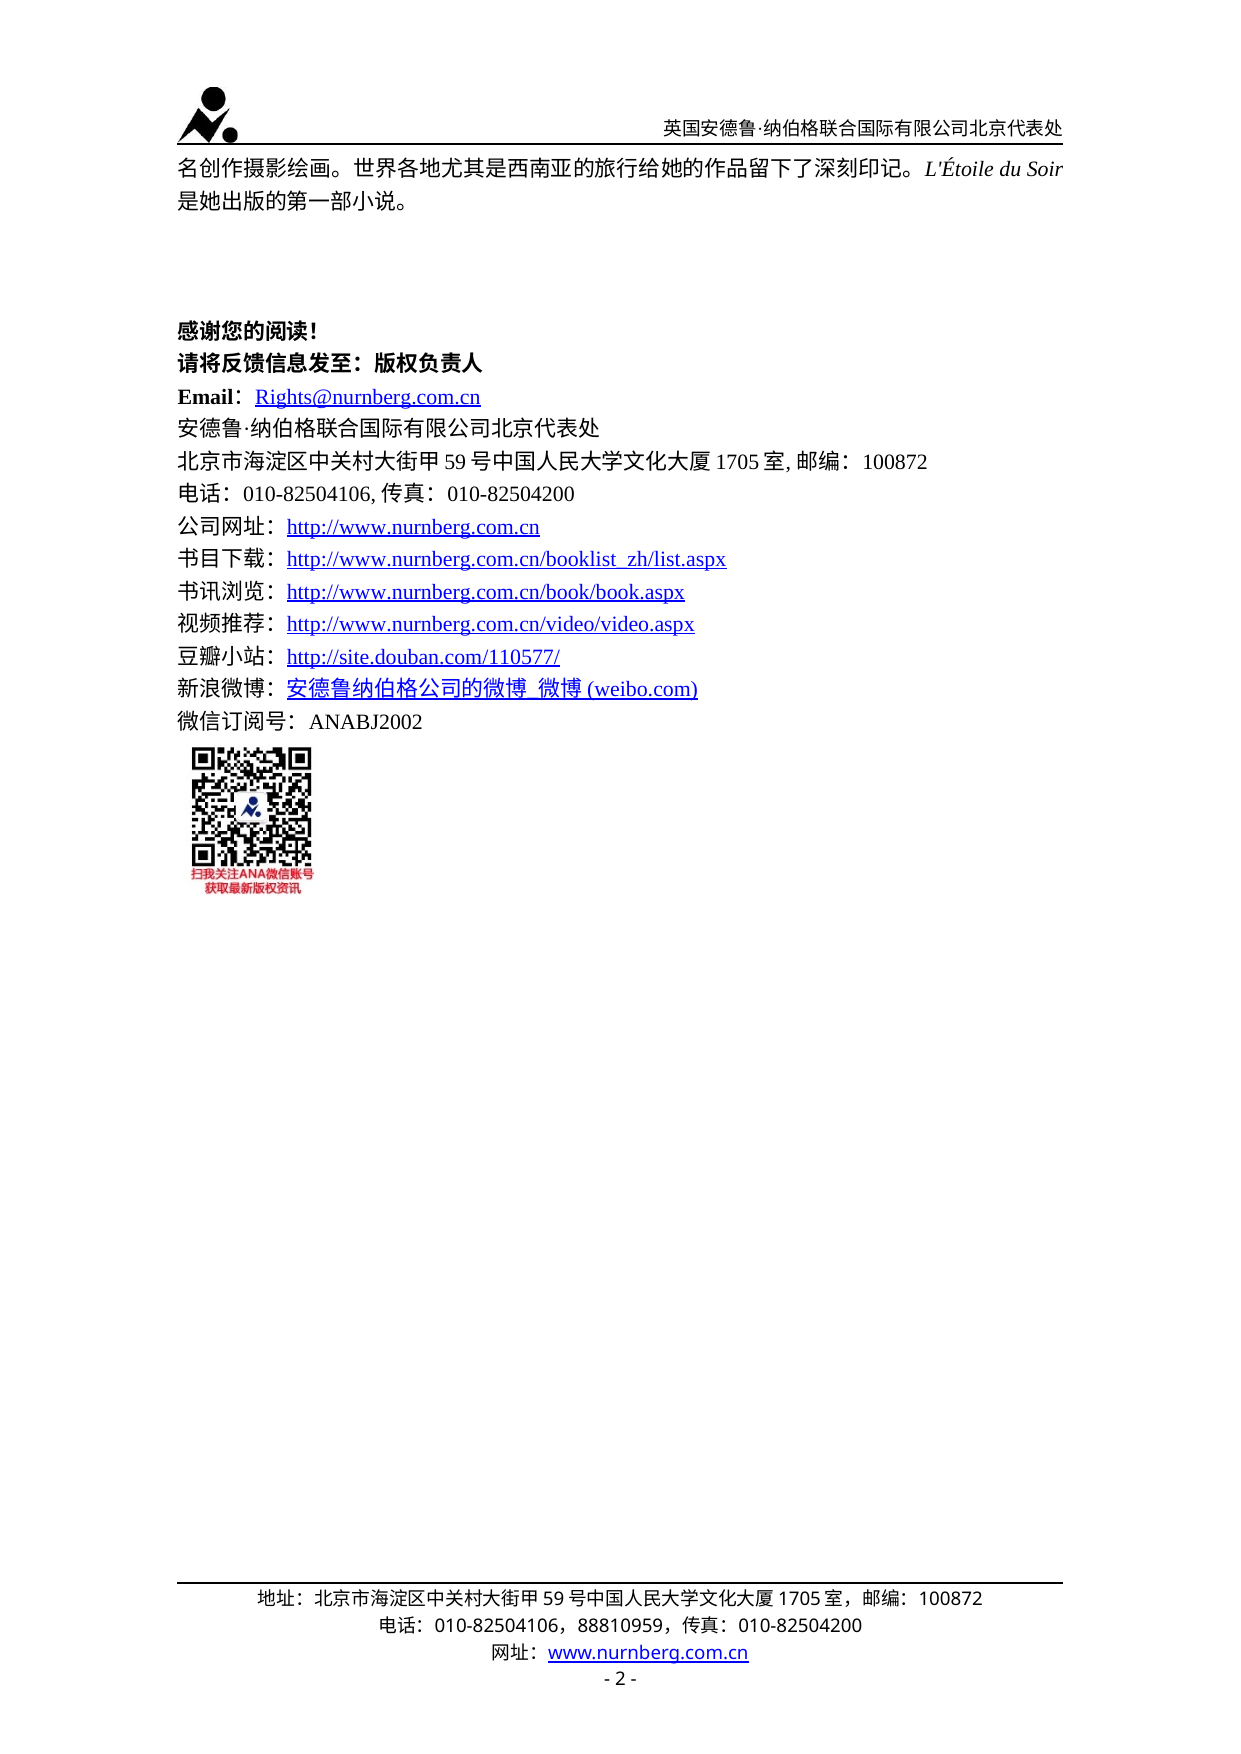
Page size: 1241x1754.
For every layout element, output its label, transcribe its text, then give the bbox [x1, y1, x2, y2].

picture [177, 735, 325, 898]
text 公司网址：http://www.nurnberg.com.cn [177, 508, 1063, 541]
text 豆瓣小站：http://site.douban.com/110577/ [177, 638, 1063, 671]
text 电话：010-82504106, 传真：010-82504200 [177, 476, 1063, 508]
text 感谢您的阅读！ [177, 313, 1063, 346]
picture [177, 87, 238, 143]
text Email：Rights@nurnberg.com.cn [177, 378, 1063, 411]
text 书讯浏览：http://www.nurnberg.com.cn/book/book.aspx [177, 573, 1063, 606]
text 视频推荐：http://www.nurnberg.com.cn/video/video.aspx [177, 606, 1063, 638]
text 微信订阅号：ANABJ2002 [177, 703, 1063, 736]
text 请将反馈信息发至：版权负责人 [177, 346, 1063, 378]
text 书目下载：http://www.nurnberg.com.cn/booklist_zh/list.aspx [177, 541, 1063, 573]
text 北京市海淀区中关村大街甲59号中国人民大学文化大厦1705室, 邮编：100872 [177, 443, 1063, 476]
text 安德鲁·纳伯格联合国际有限公司北京代表处 [177, 411, 1063, 443]
text 新浪微博：安德鲁纳伯格公司的微博_微博 (weibo.com) [177, 671, 1063, 703]
text 西艾可·韦尔班（Siècle Vaëlban）是一位作家和艺术家，以Kay-Joon为笔名创作摄影绘画。世界各地尤其是西南亚的旅行给她的作品留下了深刻印记。L'Étoile du Soir是她出版的第一部小说。 [177, 151, 1063, 216]
